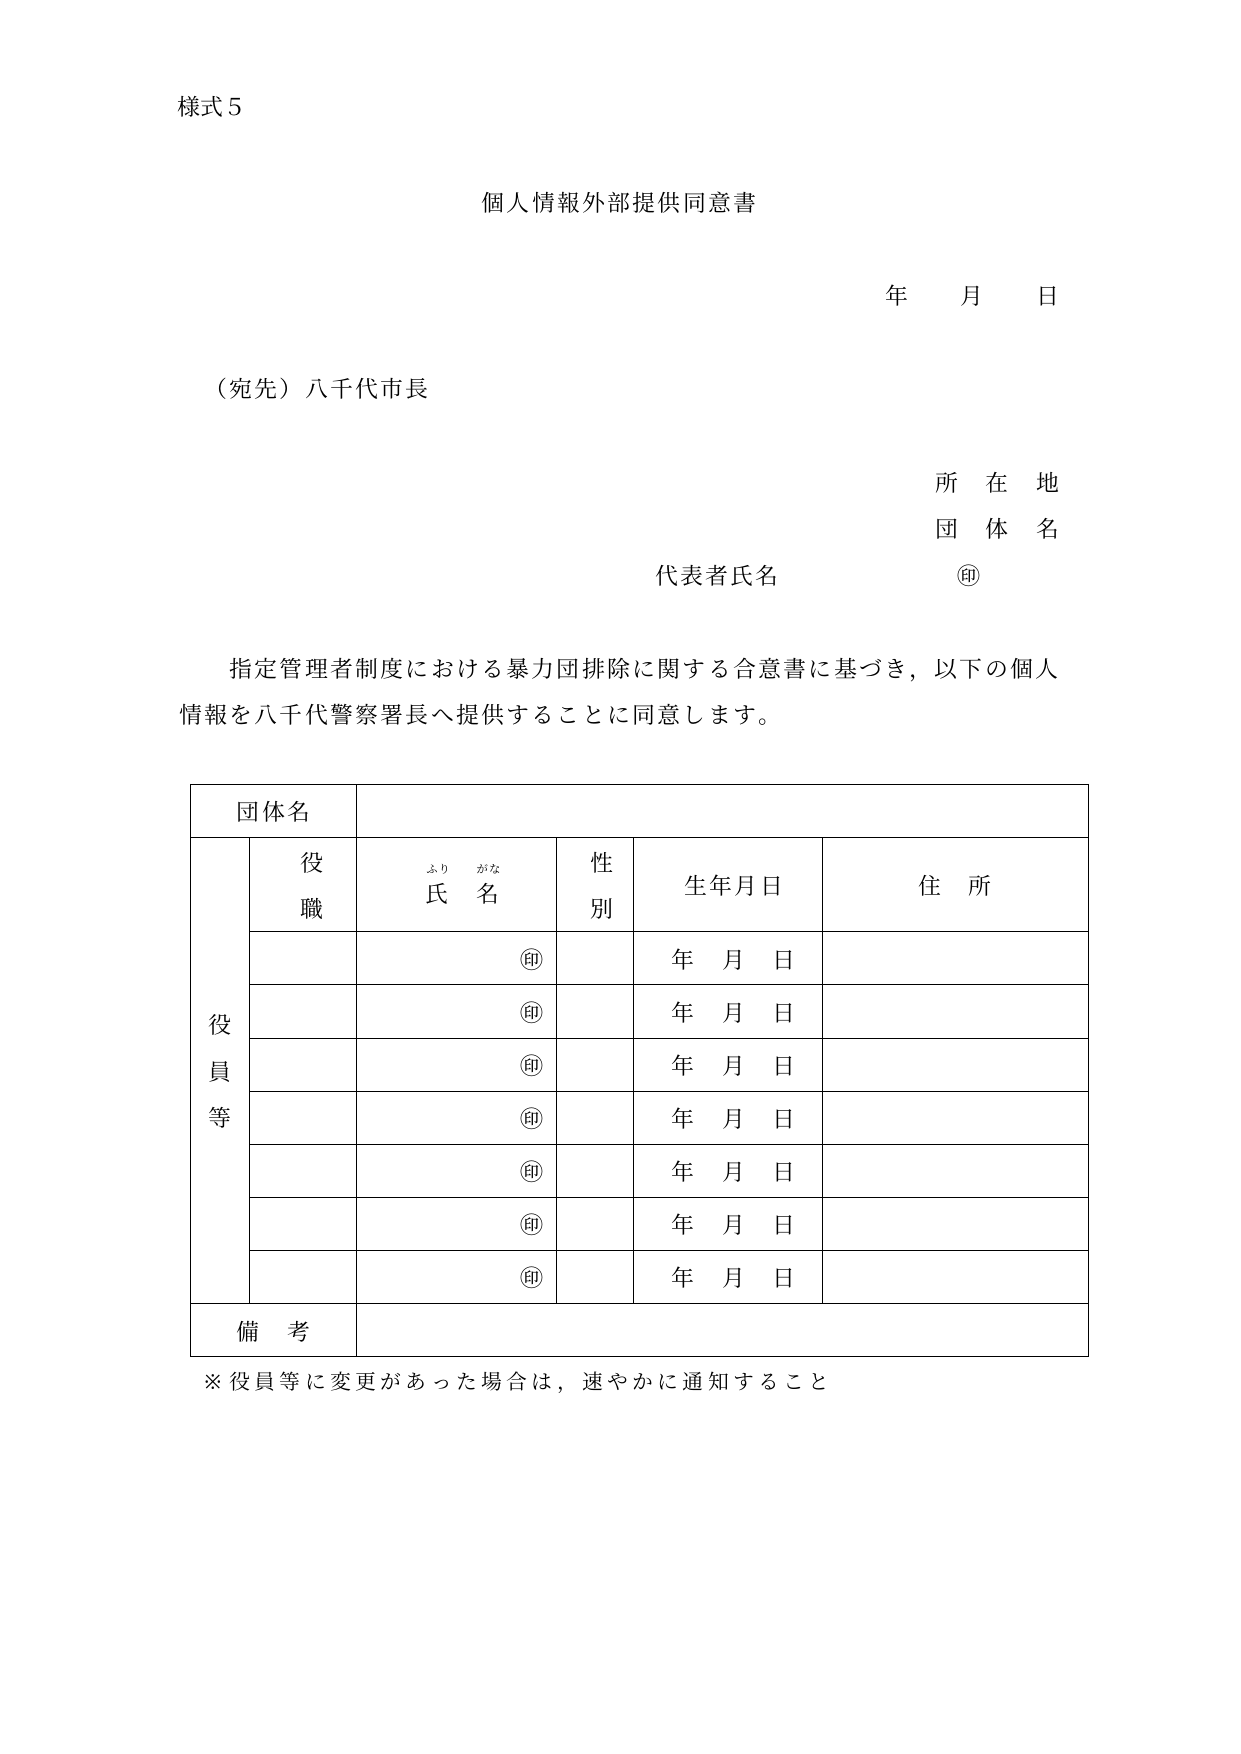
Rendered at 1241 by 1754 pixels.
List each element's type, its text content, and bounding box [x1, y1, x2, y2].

table_cell 役 職 [250, 838, 356, 931]
table_cell [557, 1092, 633, 1144]
table_cell [557, 932, 633, 984]
table_cell [823, 1198, 1088, 1250]
table_cell [823, 1039, 1088, 1091]
table_cell 生年月日 [634, 838, 822, 931]
table_cell 住 所 [823, 838, 1088, 931]
table_cell 年 月 日 [634, 1145, 822, 1197]
text 所 在 地 [179, 458, 1061, 504]
table_cell 年 月 日 [634, 985, 822, 1037]
table_cell [557, 1039, 633, 1091]
table_cell [557, 985, 633, 1037]
table_cell [250, 1145, 356, 1197]
text （宛先）八千代市長 [179, 365, 1061, 411]
table_cell [250, 1198, 356, 1250]
table_cell 年 月 日 [634, 1092, 822, 1144]
table_cell [823, 1251, 1088, 1303]
text 指定管理者制度における暴力団排除に関する合意書に基づき，以下の個人情報を八千代警察署長へ提供することに同意します。 [179, 644, 1061, 737]
table_cell ㊞ [357, 985, 556, 1037]
table_cell [823, 1092, 1088, 1144]
table_cell [250, 985, 356, 1037]
table_cell [557, 1251, 633, 1303]
table_cell ㊞ [357, 1198, 556, 1250]
table_cell 備 考 [191, 1304, 356, 1356]
table_cell ㊞ [357, 1092, 556, 1144]
table_cell ㊞ [357, 1251, 556, 1303]
table_cell [357, 1304, 1088, 1356]
table_cell ㊞ [357, 1145, 556, 1197]
table_cell 年 月 日 [634, 1039, 822, 1091]
table_cell 役員等 [191, 838, 249, 1303]
text ※役員等に変更があった場合は，速やかに通知すること [179, 1357, 1061, 1404]
table_cell ㊞ [357, 932, 556, 984]
table_cell 年 月 日 [634, 1251, 822, 1303]
table_cell 年 月 日 [634, 1198, 822, 1250]
table_cell [557, 1145, 633, 1197]
table_cell 性別 [557, 838, 633, 931]
text 個人情報外部提供同意書 [179, 178, 1061, 225]
table_cell [823, 932, 1088, 984]
table_cell [823, 985, 1088, 1037]
table_cell [250, 1251, 356, 1303]
table_cell [823, 1145, 1088, 1197]
text 団 体 名 [179, 504, 1061, 551]
table_cell [557, 1198, 633, 1250]
table_cell [250, 1039, 356, 1091]
table_cell [357, 838, 556, 931]
table_cell [250, 932, 356, 984]
table_header [357, 785, 1088, 837]
table_cell 年 月 日 [634, 932, 822, 984]
table_header 団体名 [191, 785, 356, 837]
text 代表者氏名 ㊞ [179, 551, 982, 598]
text 年 月 日 [179, 272, 1061, 318]
table_cell [250, 1092, 356, 1144]
table_cell ㊞ [357, 1039, 556, 1091]
